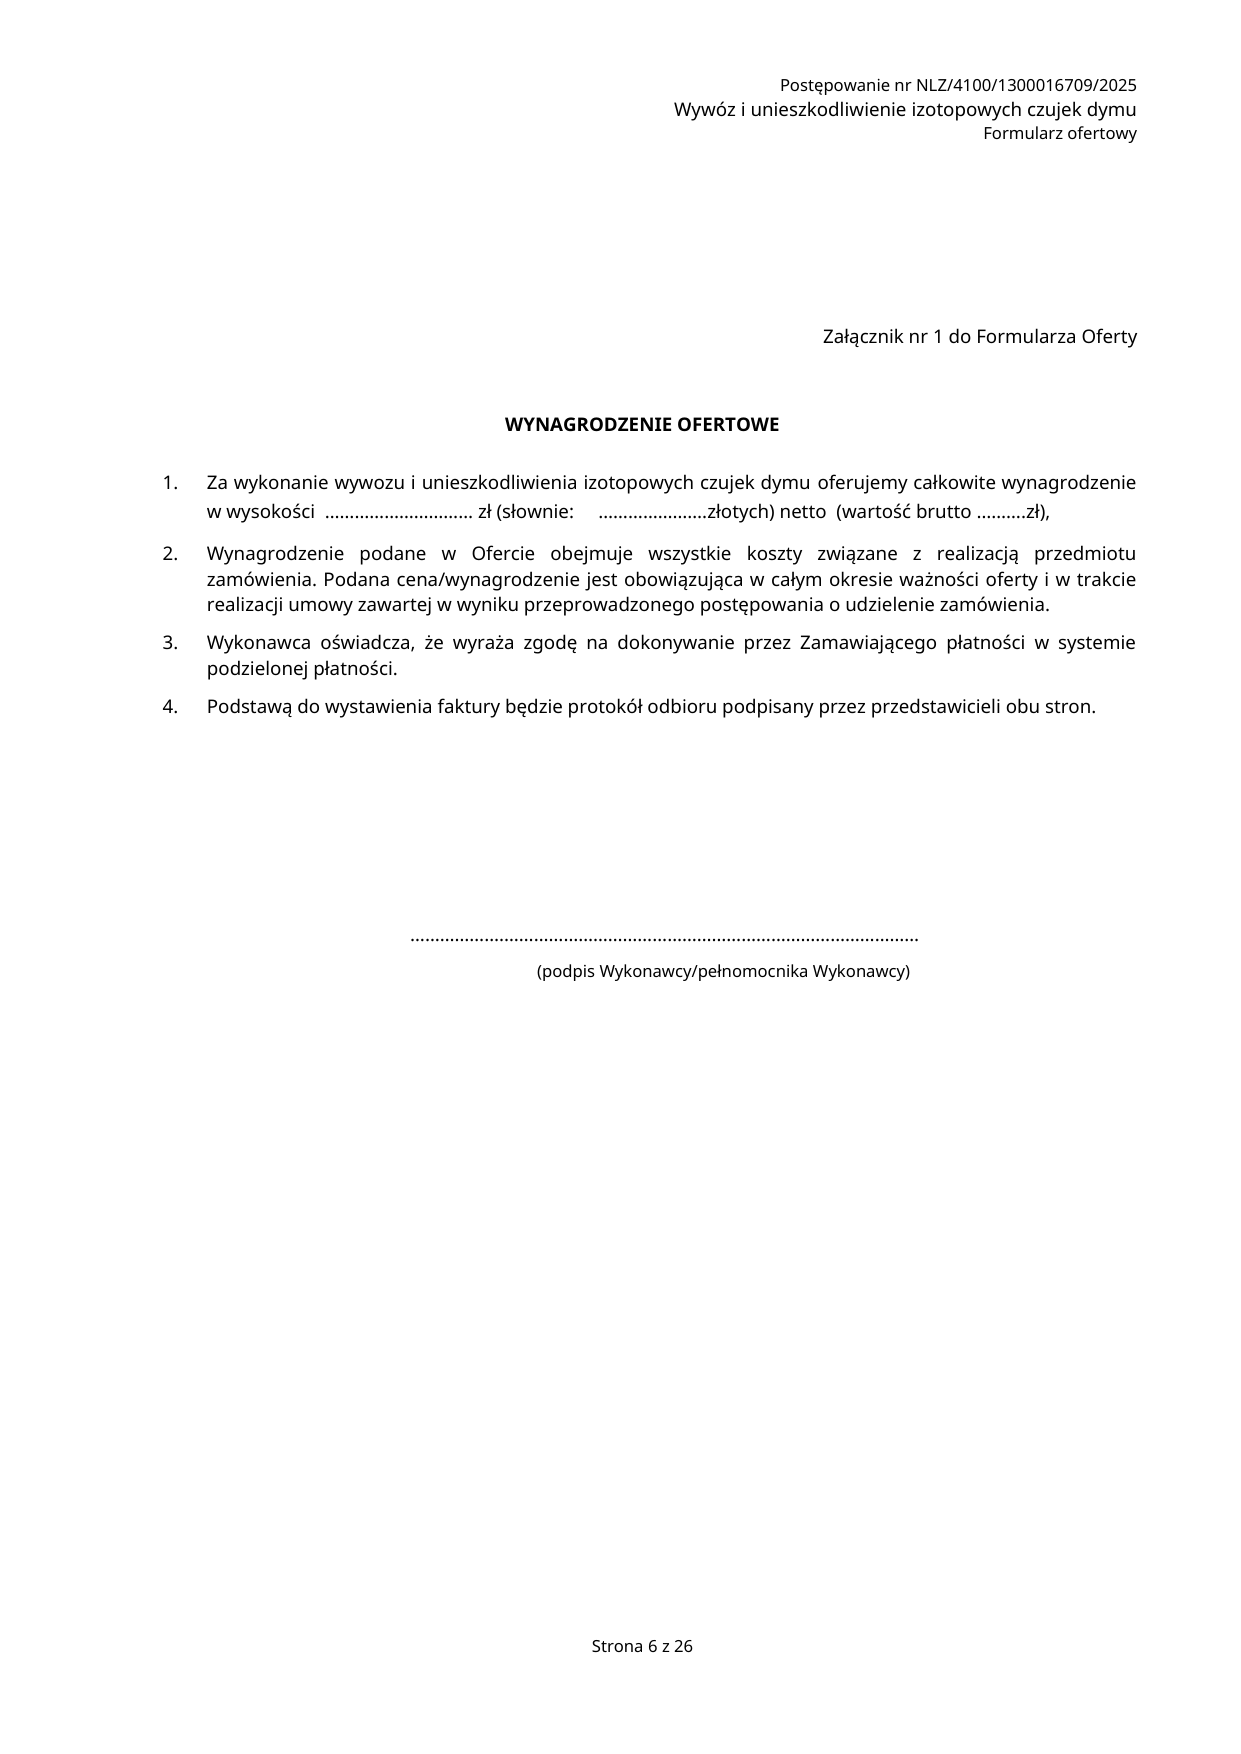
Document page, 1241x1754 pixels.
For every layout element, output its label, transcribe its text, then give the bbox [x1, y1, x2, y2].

text (podpis Wykonawcy/pełnomocnika Wykonawcy) [148, 959, 1137, 982]
list Wynagrodzenie podane w Ofercie obejmuje wszystkie koszty związane z realizacją przedmiotu zamówienia. Podana cena/wynagrodzenie jest obowiązująca w całym okresie ważności oferty i w trakcie realizacji umowy zawartej w wyniku przeprowadzonego postępowania o udzielenie zamówienia. [162, 541, 1137, 617]
text WYNAGRODZENIE OFERTOWE [148, 411, 1137, 437]
text Załącznik nr 1 do Formularza Oferty [148, 323, 1137, 349]
list Wykonawca oświadcza, że wyraża zgodę na dokonywanie przez Zamawiającego płatności w systemie podzielonej płatności. [162, 630, 1137, 681]
list Za wykonanie wywozu i unieszkodliwienia izotopowych czujek dymu oferujemy całkowite wynagrodzenie w wysokości ………………………… zł (słownie: ………………….złotych) netto (wartość brutto ……….zł), [162, 469, 1137, 524]
list Podstawą do wystawienia faktury będzie protokół odbioru podpisany przez przedstawicieli obu stron. [162, 693, 1137, 719]
text ……………….………………………………………………………………………… [192, 921, 1137, 947]
